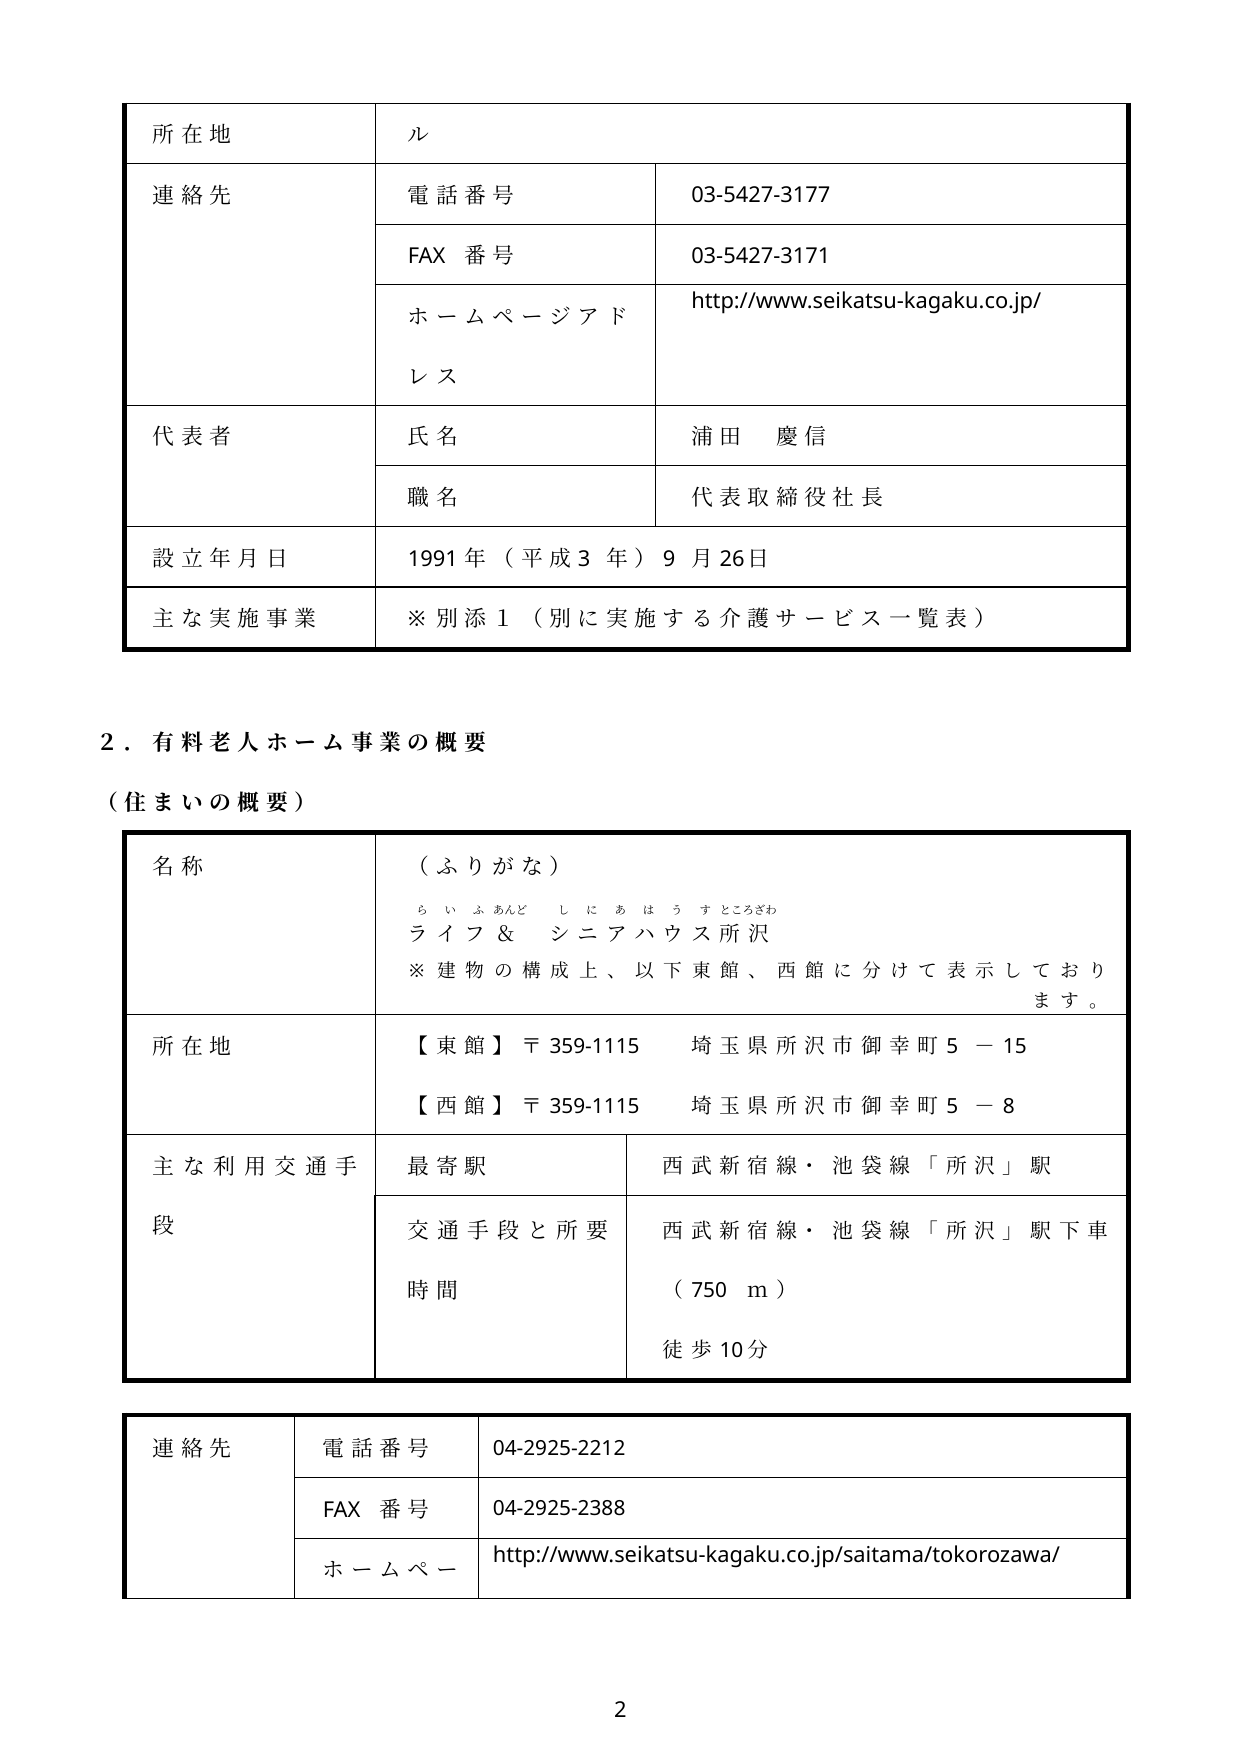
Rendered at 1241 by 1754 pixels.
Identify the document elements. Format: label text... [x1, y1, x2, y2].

table_cell 代表取締役社長 [656, 466, 1126, 526]
table_cell 最寄駅 [376, 1135, 626, 1195]
table_header 名称 [127, 835, 375, 1014]
table_header （ふりがな） ※建物の構成上、以下東館、西館に分けて表示しております。 [376, 835, 1126, 1014]
table_cell 03-5427-3177 [656, 164, 1126, 224]
table_cell 代表者 [127, 406, 375, 526]
table_cell http://www.seikatsu-kagaku.co.jp/ [656, 285, 1126, 404]
table_cell FAX番号 [295, 1478, 478, 1537]
table_cell 西武新宿線･池袋線「所沢」駅下車（750ｍ） 徒歩10分 [627, 1196, 1126, 1378]
table_cell 04-2925-2388 [479, 1478, 1126, 1537]
table_cell 1991年（平成3年）9月26日 [376, 527, 1126, 586]
table_cell FAX番号 [376, 225, 655, 284]
table_cell 氏名 [376, 406, 655, 465]
table_cell 電話番号 [376, 164, 655, 224]
table_cell ※別添１（別に実施する介護サービス一覧表） [376, 588, 1126, 647]
table_cell 設立年月日 [127, 527, 375, 586]
table_cell ホームページアドレス [376, 285, 655, 404]
table_header 04-2925-2212 [479, 1417, 1126, 1477]
table_header 連絡先 [127, 1417, 294, 1598]
table_cell 浦田 慶信 [656, 406, 1126, 465]
table_cell 交通手段と所要時間 [376, 1196, 626, 1378]
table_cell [376, 104, 1126, 163]
text ２．有料老人ホーム事業の概要 [96, 711, 1144, 771]
table_cell ホームページアドレス [295, 1539, 478, 1598]
text （住まいの概要） [96, 771, 1144, 830]
table_cell 03-5427-3171 [656, 225, 1126, 284]
table_cell 主な実施事業 [127, 588, 375, 647]
table_cell 職名 [376, 466, 655, 526]
table_cell 西武新宿線･池袋線「所沢」駅 [627, 1135, 1126, 1195]
table_header 電話番号 [295, 1417, 478, 1477]
table_cell 主な利用交通手段 [127, 1135, 375, 1378]
table_cell 【東館】〒359-1115 埼玉県所沢市御幸町5－15 【西館】〒359-1115 埼玉県所沢市御幸町5－8 [376, 1015, 1126, 1134]
table_cell 主たる事務所の所在地 [127, 104, 375, 163]
table_cell 所在地 [127, 1015, 375, 1134]
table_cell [479, 1539, 1126, 1598]
table_cell 連絡先 [127, 164, 375, 404]
